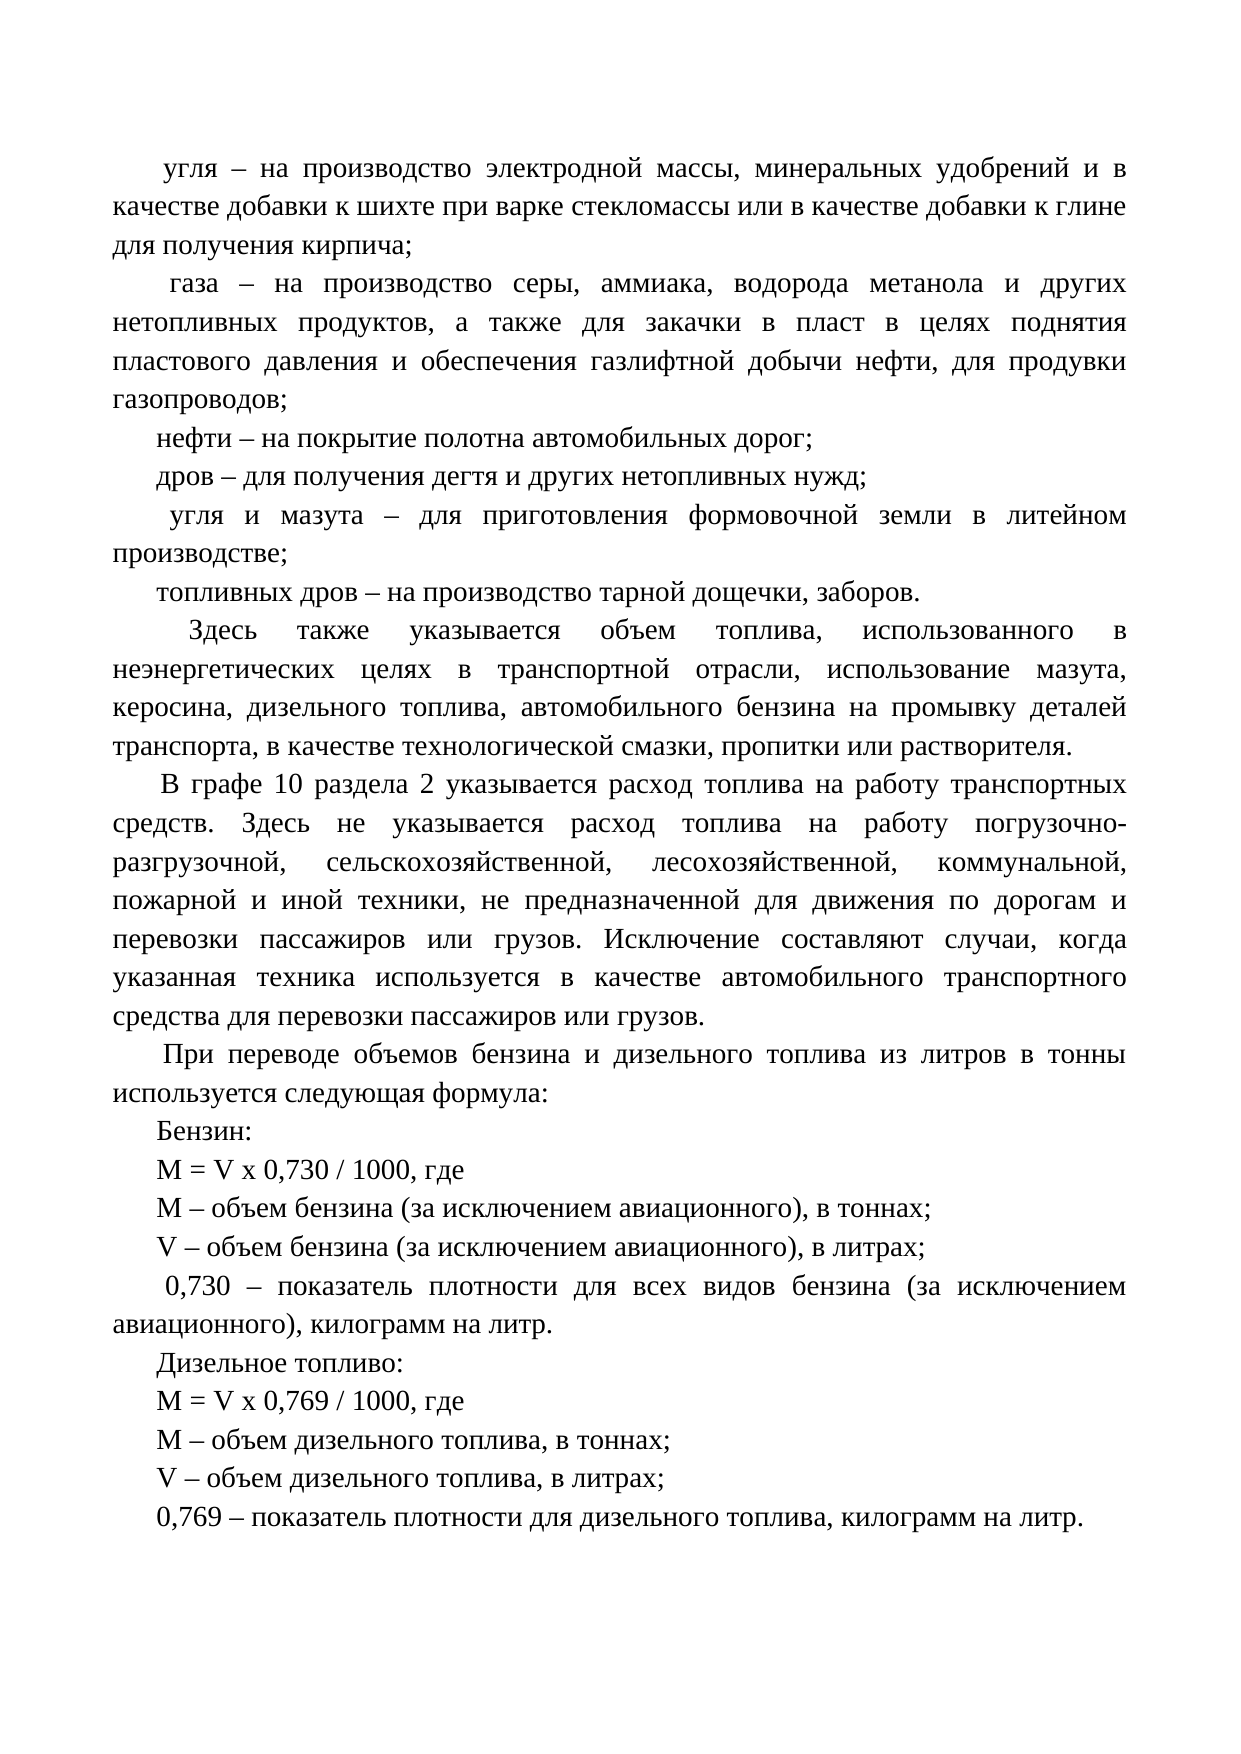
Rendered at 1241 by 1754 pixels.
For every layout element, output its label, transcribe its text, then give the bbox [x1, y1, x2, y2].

text нефти – на покрытие полотна автомобильных дорог; [112, 420, 1128, 453]
text В графе 10 раздела 2 указывается расход топлива на работу транспортных средств. Здесь не указывается расход топлива на работу погрузочно-разгрузочной, сельскохозяйственной, лесохозяйственной, коммунальной, пожарной и иной техники, не предназначенной для движения по дорогам и перевозки пассажиров или грузов. Исключение составляют случаи, когда указанная техника используется в качестве автомобильного транспортного средства для перевозки пассажиров или грузов. [112, 767, 1128, 1031]
text V – объем дизельного топлива, в литрах; [112, 1460, 1128, 1494]
text Дизельное топливо: [112, 1345, 1128, 1378]
text угля – на производство электродной массы, минеральных удобрений и в качестве добавки к шихте при варке стекломассы или в качестве добавки к глине для получения кирпича; [112, 150, 1128, 261]
text V – объем бензина (за исключением авиационного), в литрах; [112, 1229, 1128, 1263]
text М = V x 0,730 / 1000, где [112, 1152, 1128, 1186]
text 0,769 – показатель плотности для дизельного топлива, килограмм на литр. [112, 1499, 1128, 1532]
text 0,730 – показатель плотности для всех видов бензина (за исключением авиационного), килограмм на литр. [112, 1268, 1128, 1340]
text При переводе объемов бензина и дизельного топлива из литров в тонны используется следующая формула: [112, 1036, 1128, 1108]
text Бензин: [112, 1113, 1128, 1147]
text М = V x 0,769 / 1000, где [112, 1383, 1128, 1417]
text топливных дров – на производство тарной дощечки, заборов. [112, 574, 1128, 607]
text М – объем бензина (за исключением авиационного), в тоннах; [112, 1191, 1128, 1224]
text Здесь также указывается объем топлива, использованного в неэнергетических целях в транспортной отрасли, использование мазута, керосина, дизельного топлива, автомобильного бензина на промывку деталей транспорта, в качестве технологической смазки, пропитки или растворителя. [112, 612, 1128, 762]
text дров – для получения дегтя и других нетопливных нужд; [112, 458, 1128, 492]
text газа – на производство серы, аммиака, водорода метанола и других нетопливных продуктов, а также для закачки в пласт в целях поднятия пластового давления и обеспечения газлифтной добычи нефти, для продувки газопроводов; [112, 266, 1128, 415]
text угля и мазута – для приготовления формовочной земли в литейном производстве; [112, 497, 1128, 569]
text М – объем дизельного топлива, в тоннах; [112, 1422, 1128, 1455]
